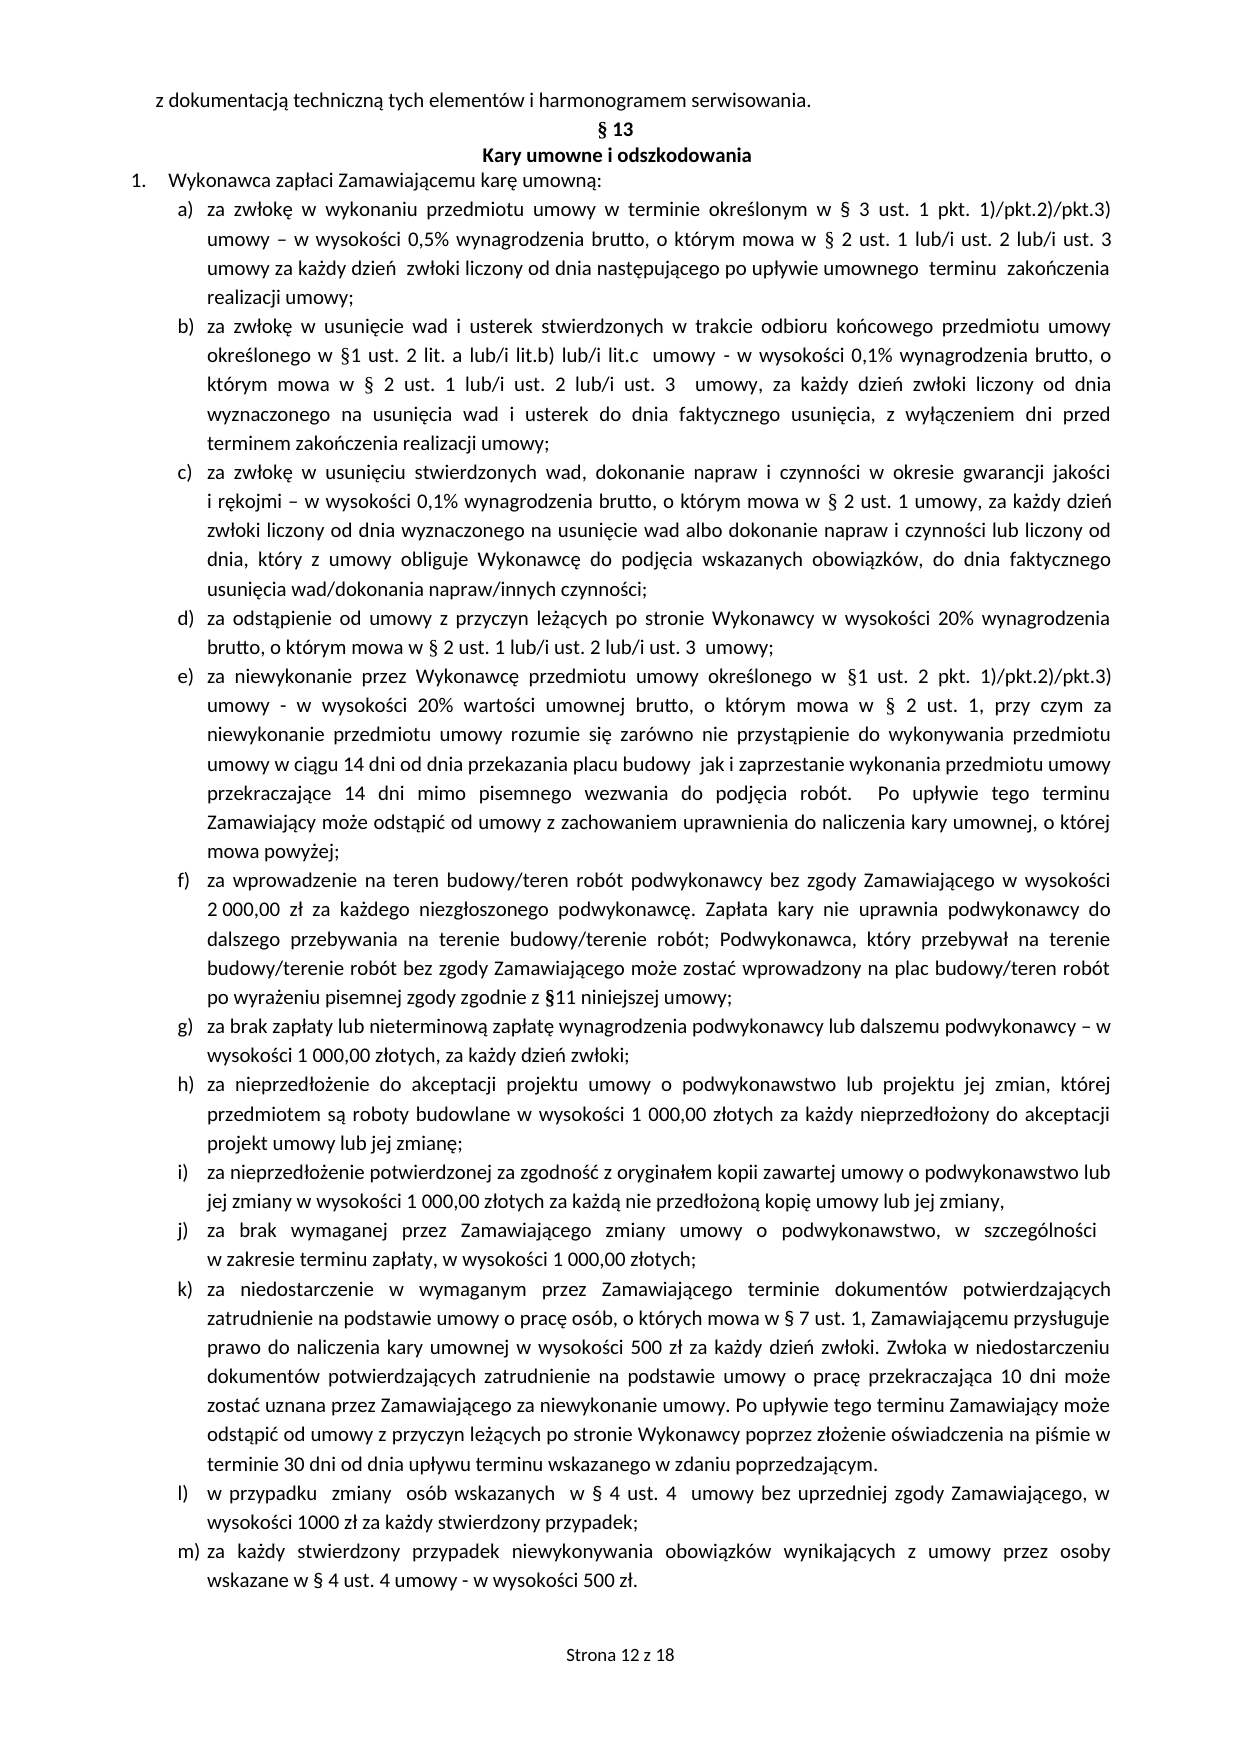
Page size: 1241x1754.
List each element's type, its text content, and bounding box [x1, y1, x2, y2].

list za brak zapłaty lub nieterminową zapłatę wynagrodzenia podwykonawcy lub dalszemu podwykonawcy – w wysokości 1 000,00 złotych, za każdy dzień zwłoki; [177, 1013, 1112, 1068]
list za nieprzedłożenie do akceptacji projektu umowy o podwykonawstwo lub projektu jej zmian, której przedmiotem są roboty budowlane w wysokości 1 000,00 złotych za każdy nieprzedłożony do akceptacji projekt umowy lub jej zmianę; [177, 1072, 1112, 1155]
list za zwłokę w usunięcie wad i usterek stwierdzonych w trakcie odbioru końcowego przedmiotu umowy określonego w 1 ust. 2 lit. a lub/i lit.b) lub/i lit.c umowy - w wysokości 0,1% wynagrodzenia brutto, o którym mowa w 2 ust. 1 lub/i ust. 2 lub/i ust. 3 umowy, za każdy dzień zwłoki liczony od dnia wyznaczonego na usunięcia wad i usterek do dnia faktycznego usunięcia, z wyłączeniem dni przed terminem zakończenia realizacji umowy; [177, 313, 1112, 455]
list za zwłokę w wykonaniu przedmiotu umowy w terminie określonym w § 3 ust. 1 pkt. 1)/pkt.2)/pkt.3) umowy – w wysokości 0,5% wynagrodzenia brutto, o którym mowa w 2 ust. 1 lub/i ust. 2 lub/i ust. 3 umowy za każdy dzień zwłoki liczony od dnia następującego po upływie umownego terminu zakończenia realizacji umowy; [177, 197, 1112, 309]
text 13 [118, 117, 1112, 142]
list za zwłokę w usunięciu stwierdzonych wad, dokonanie napraw i czynności w okresie gwarancji jakości i rękojmi – w wysokości 0,1% wynagrodzenia brutto, o którym mowa w 2 ust. 1 umowy, za każdy dzień zwłoki liczony od dnia wyznaczonego na usunięcie wad albo dokonanie napraw i czynności lub liczony od dnia, który z umowy obliguje Wykonawcę do podjęcia wskazanych obowiązków, do dnia faktycznego usunięcia wad/dokonania napraw/innych czynności; [177, 459, 1112, 601]
list za wprowadzenie na teren budowy/teren robót podwykonawcy bez zgody Zamawiającego w wysokości 2 000,00 zł za każdego niezgłoszonego podwykonawcę. Zapłata kary nie uprawnia podwykonawcy do dalszego przebywania na terenie budowy/terenie robót; Podwykonawca, który przebywał na terenie budowy/terenie robót bez zgody Zamawiającego może zostać wprowadzony na plac budowy/teren robót po wyrażeniu pisemnej zgody zgodnie z 11 niniejszej umowy; [177, 867, 1112, 1009]
list za brak wymaganej przez Zamawiającego zmiany umowy o podwykonawstwo, w szczególności w zakresie terminu zapłaty, w wysokości 1 000,00 złotych; [177, 1217, 1112, 1272]
list za niedostarczenie w wymaganym przez Zamawiającego terminie dokumentów potwierdzających zatrudnienie na podstawie umowy o pracę osób, o których mowa w § 7 ust. 1, Zamawiającemu przysługuje prawo do naliczenia kary umownej w wysokości 500 zł za każdy dzień zwłoki. Zwłoka w niedostarczeniu dokumentów potwierdzających zatrudnienie na podstawie umowy o pracę przekraczająca 10 dni może zostać uznana przez Zamawiającego za niewykonanie umowy. Po upływie tego terminu Zamawiający może odstąpić od umowy z przyczyn leżących po stronie Wykonawcy poprzez złożenie oświadczenia na piśmie w terminie 30 dni od dnia upływu terminu wskazanego w zdaniu poprzedzającym. [177, 1276, 1112, 1476]
list za odstąpienie od umowy z przyczyn leżących po stronie Wykonawcy w wysokości 20% wynagrodzenia brutto, o którym mowa w 2 ust. 1 lub/i ust. 2 lub/i ust. 3 umowy; [177, 605, 1112, 659]
list w przypadku zmiany osób wskazanych w § 4 ust. 4 umowy bez uprzedniej zgody Zamawiającego, w wysokości 1000 zł za każdy stwierdzony przypadek; [177, 1480, 1112, 1534]
list za każdy stwierdzony przypadek niewykonywania obowiązków wynikających z umowy przez osoby wskazane w § 4 ust. 4 umowy - w wysokości 500 zł. [177, 1538, 1112, 1593]
list Wykonawca zapłaci Zamawiającemu karę umowną: [131, 167, 1112, 193]
list za niewykonanie przez Wykonawcę przedmiotu umowy określonego w 1 ust. 2 pkt. 1)/pkt.2)/pkt.3) umowy - w wysokości 20% wartości umownej brutto, o którym mowa w 2 ust. 1, przy czym za niewykonanie przedmiotu umowy rozumie się zarówno nie przystąpienie do wykonywania przedmiotu umowy w ciągu 14 dni od dnia przekazania placu budowy jak i zaprzestanie wykonania przedmiotu umowy przekraczające 14 dni mimo pisemnego wezwania do podjęcia robót. Po upływie tego terminu Zamawiający może odstąpić od umowy z zachowaniem uprawnienia do naliczenia kary umownej, o której mowa powyżej; [177, 663, 1112, 864]
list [118, 87, 1112, 113]
list za nieprzedłożenie potwierdzonej za zgodność z oryginałem kopii zawartej umowy o podwykonawstwo lub jej zmiany w wysokości 1 000,00 złotych za każdą nie przedłożoną kopię umowy lub jej zmiany, [177, 1159, 1112, 1214]
text Kary umowne i odszkodowania [118, 142, 1112, 167]
